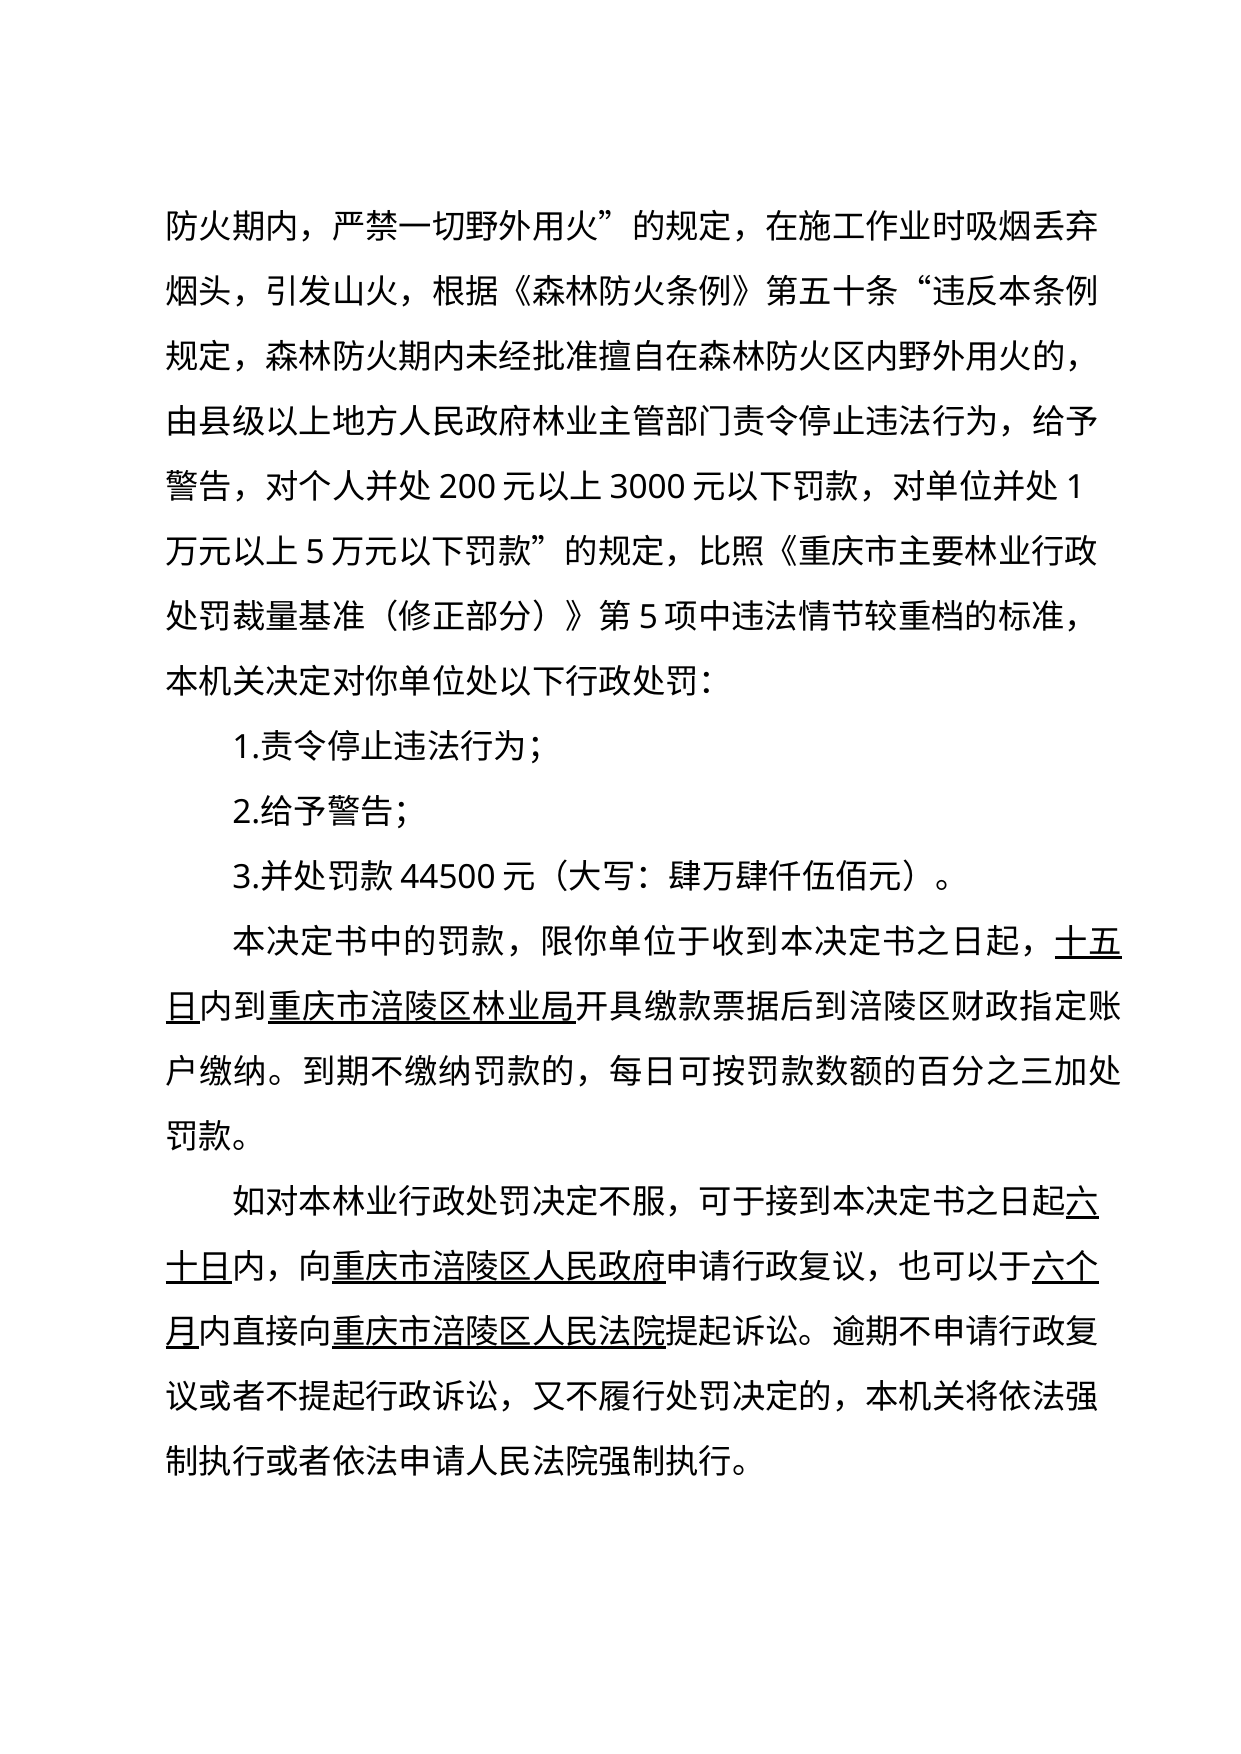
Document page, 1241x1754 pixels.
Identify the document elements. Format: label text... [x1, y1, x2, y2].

text 2.给予警告； [165, 776, 1122, 841]
text 本决定书中的罚款，限你单位于收到本决定书之日起，十五日内到重庆市涪陵区林业局开具缴款票据后到涪陵区财政指定账户缴纳。到期不缴纳罚款的，每日可按罚款数额的百分之三加处罚款。 [165, 906, 1122, 1166]
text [165, 191, 1122, 711]
text 1.责令停止违法行为； [165, 711, 1122, 776]
text 如对本林业行政处罚决定不服，可于接到本决定书之日起六十日内，向重庆市涪陵区人民政府申请行政复议，也可以于六个月内直接向重庆市涪陵区人民法院提起诉讼。逾期不申请行政复议或者不提起行政诉讼，又不履行处罚决定的，本机关将依法强制执行或者依法申请人民法院强制执行。 [165, 1166, 1122, 1491]
text 3.并处罚款44500元（大写：肆万肆仟伍佰元）。 [165, 841, 1122, 906]
